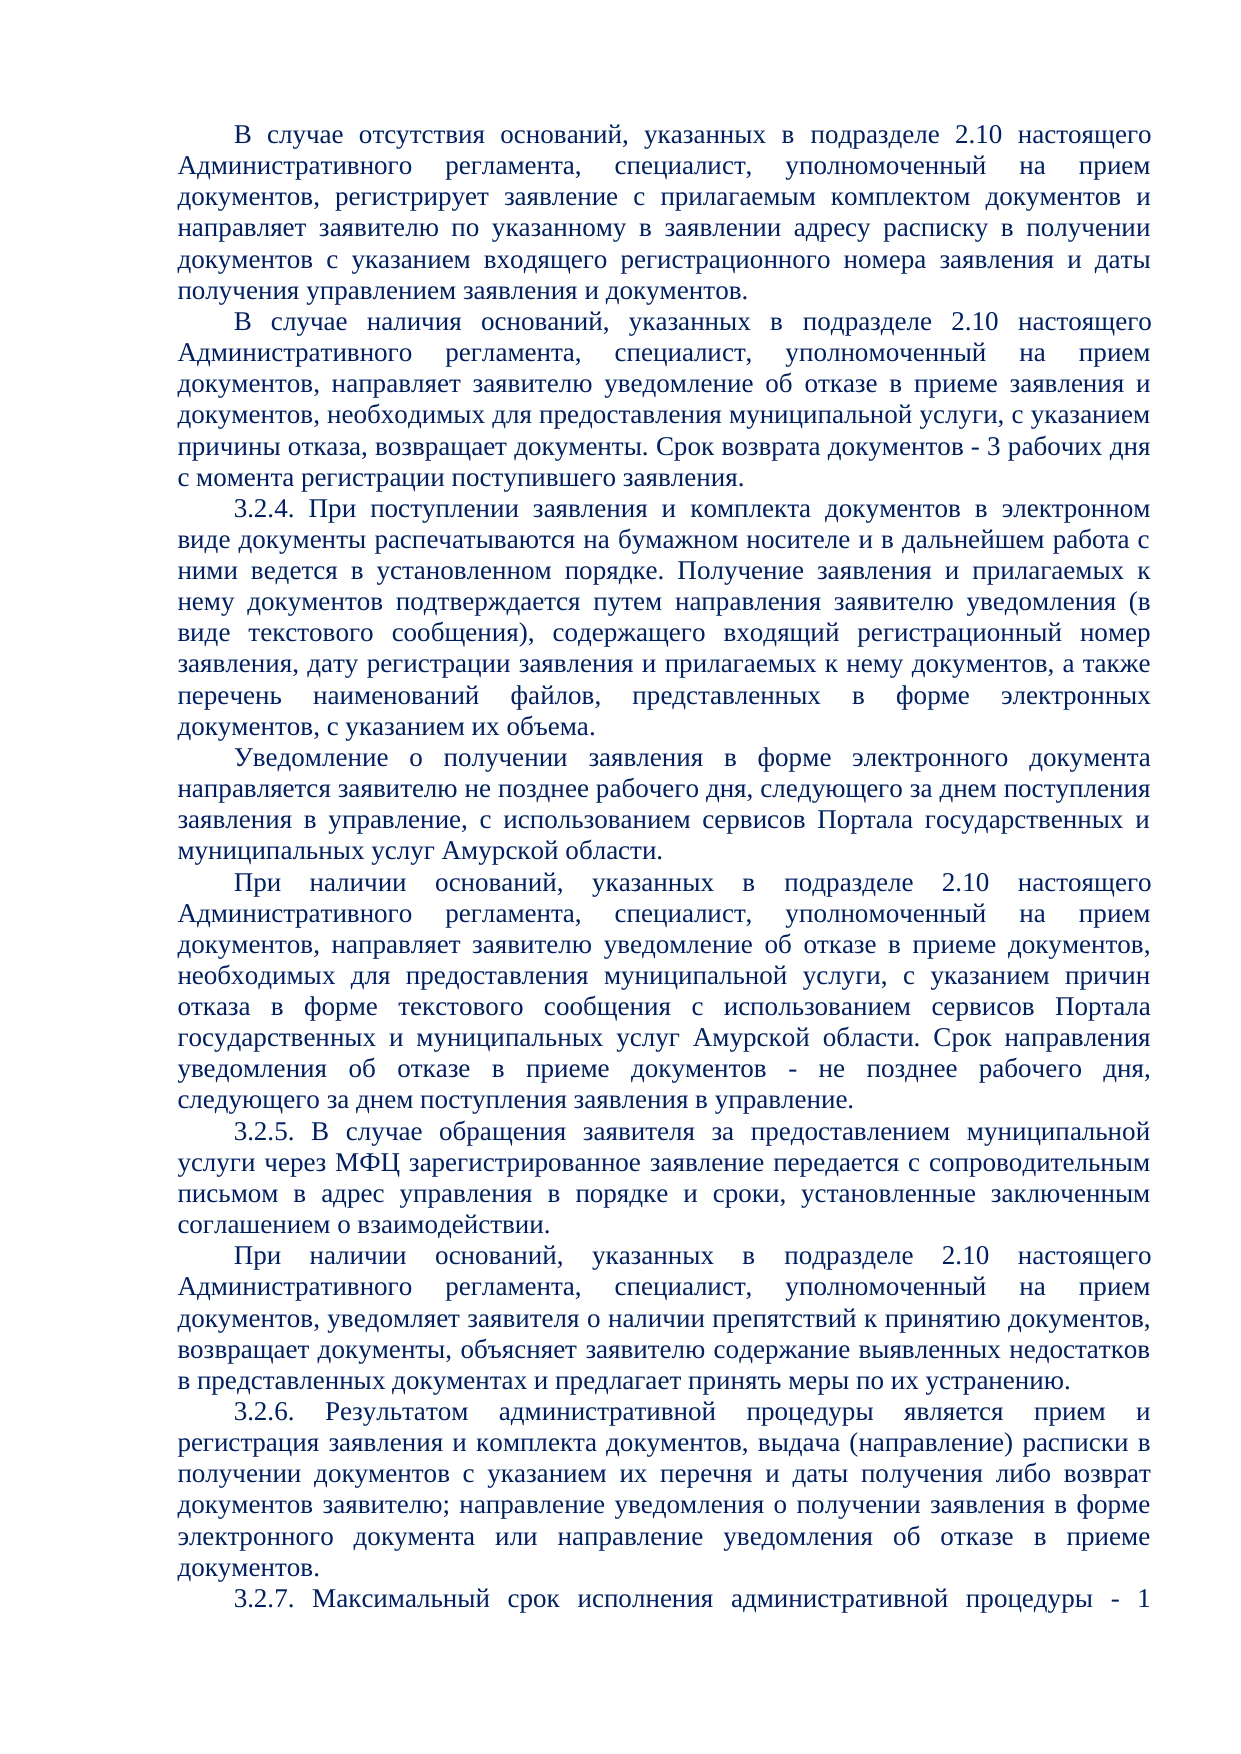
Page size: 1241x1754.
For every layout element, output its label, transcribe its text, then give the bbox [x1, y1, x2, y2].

text При наличии оснований, указанных в подразделе 2.10 настоящего Административного регламента, специалист, уполномоченный на прием документов, направляет заявителю уведомление об отказе в приеме документов, необходимых для предоставления муниципальной услуги, с указанием причин отказа в форме текстового сообщения с использованием сервисов Портала государственных и муниципальных услуг Амурской области. Срок направления уведомления об отказе в приеме документов - не позднее рабочего дня, следующего за днем поступления заявления в управление. [177, 866, 1152, 1115]
text 3.2.6. Результатом административной процедуры является прием и регистрация заявления и комплекта документов, выдача (направление) расписки в получении документов с указанием их перечня и даты получения либо возврат документов заявителю; направление уведомления о получении заявления в форме электронного документа или направление уведомления об отказе в приеме документов. [177, 1395, 1152, 1582]
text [177, 1582, 1152, 1613]
text 3.2.4. При поступлении заявления и комплекта документов в электронном виде документы распечатываются на бумажном носителе и в дальнейшем работа с ними ведется в установленном порядке. Получение заявления и прилагаемых к нему документов подтверждается путем направления заявителю уведомления (в виде текстового сообщения), содержащего входящий регистрационный номер заявления, дату регистрации заявления и прилагаемых к нему документов, а также перечень наименований файлов, представленных в форме электронных документов, с указанием их объема. [177, 492, 1152, 741]
text 3.2.5. В случае обращения заявителя за предоставлением муниципальной услуги через МФЦ зарегистрированное заявление передается с сопроводительным письмом в адрес управления в порядке и сроки, установленные заключенным соглашением о взаимодействии. [177, 1115, 1152, 1239]
text Уведомление о получении заявления в форме электронного документа направляется заявителю не позднее рабочего дня, следующего за днем поступления заявления в управление, с использованием сервисов Портала государственных и муниципальных услуг Амурской области. [177, 741, 1152, 866]
text В случае отсутствия оснований, указанных в подразделе 2.10 настоящего Административного регламента, специалист, уполномоченный на прием документов, регистрирует заявление с прилагаемым комплектом документов и направляет заявителю по указанному в заявлении адресу расписку в получении документов с указанием входящего регистрационного номера заявления и даты получения управлением заявления и документов. [177, 118, 1152, 305]
text При наличии оснований, указанных в подразделе 2.10 настоящего Административного регламента, специалист, уполномоченный на прием документов, уведомляет заявителя о наличии препятствий к принятию документов, возвращает документы, объясняет заявителю содержание выявленных недостатков в представленных документах и предлагает принять меры по их устранению. [177, 1239, 1152, 1395]
text В случае наличия оснований, указанных в подразделе 2.10 настоящего Административного регламента, специалист, уполномоченный на прием документов, направляет заявителю уведомление об отказе в приеме заявления и документов, необходимых для предоставления муниципальной услуги, с указанием причины отказа, возвращает документы. Срок возврата документов - 3 рабочих дня с момента регистрации поступившего заявления. [177, 305, 1152, 492]
